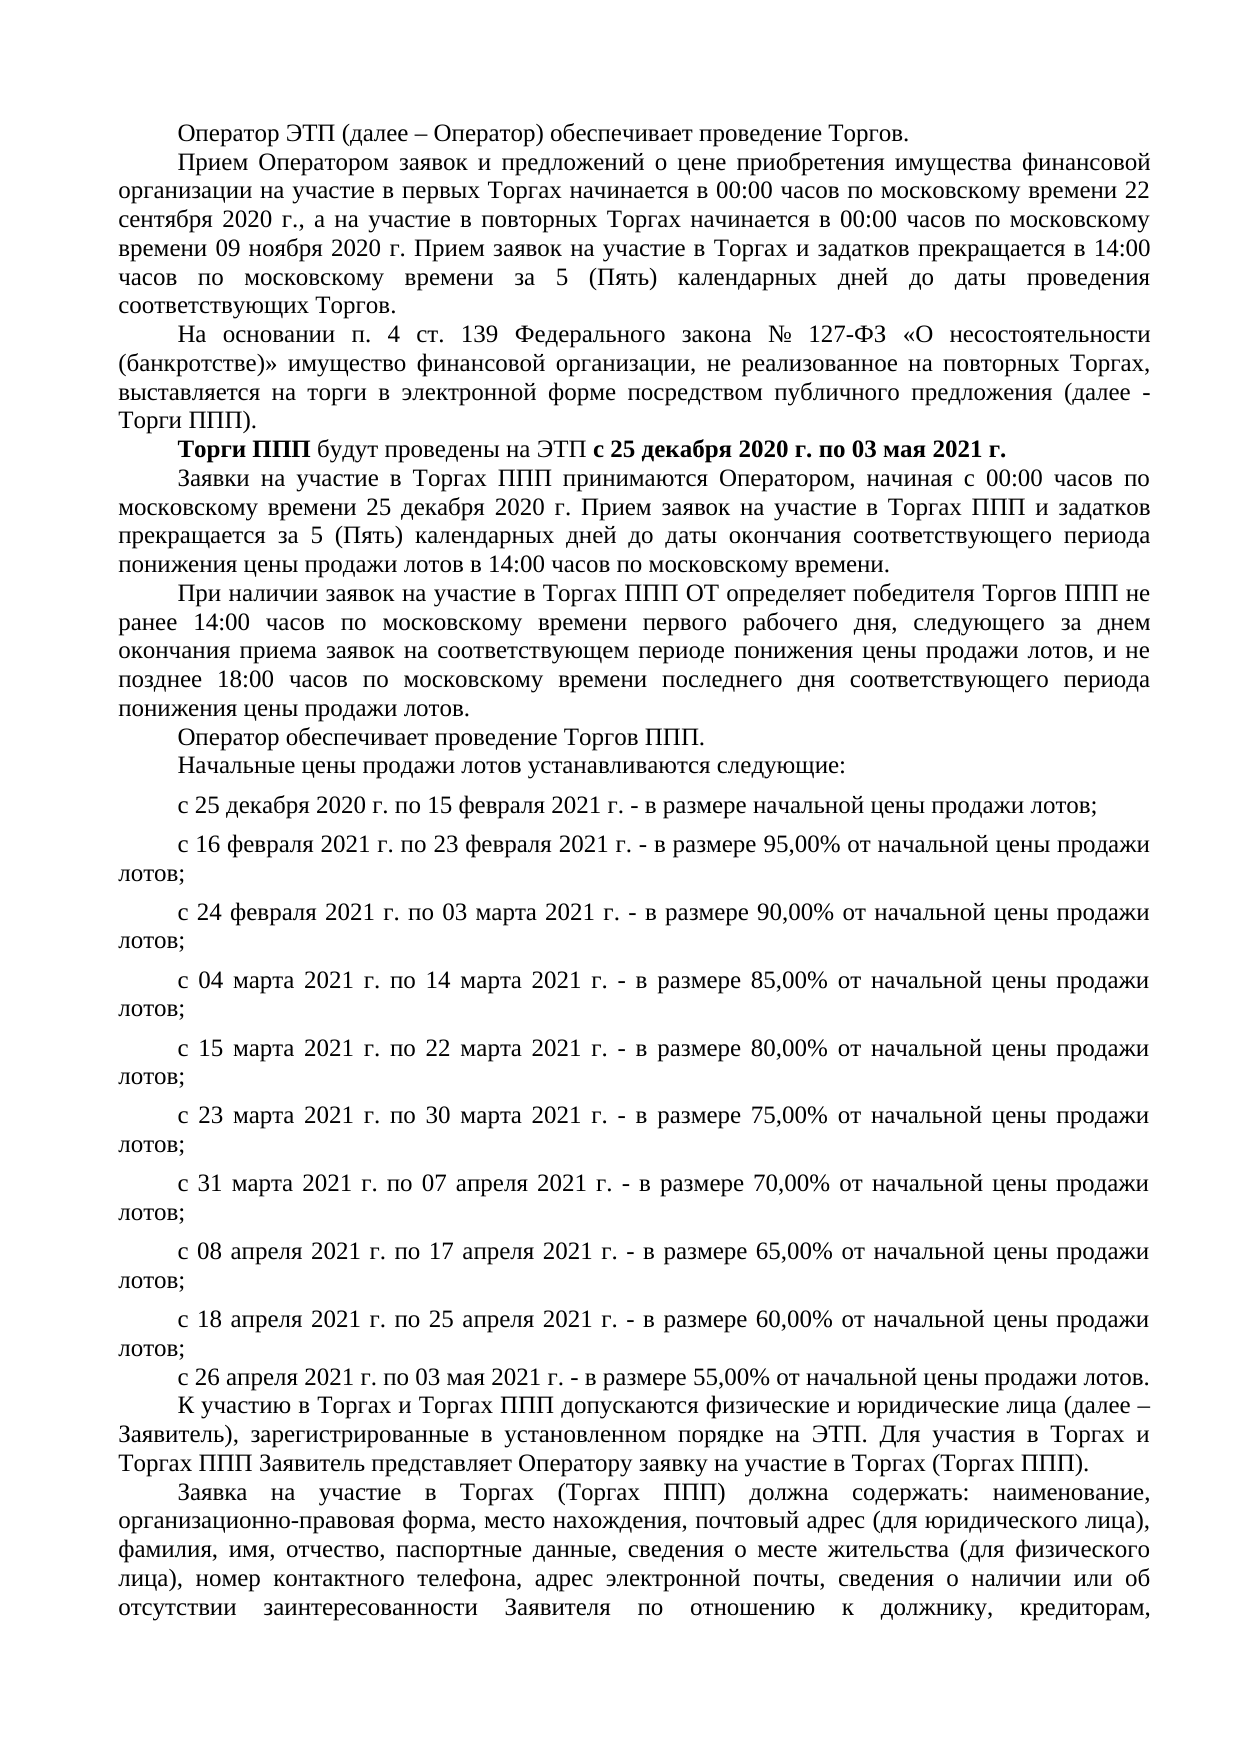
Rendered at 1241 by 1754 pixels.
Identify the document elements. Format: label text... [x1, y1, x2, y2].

text На основании п. 4 ст. 139 Федерального закона № 127-ФЗ «О несостоятельности (банкротстве)» имущество финансовой организации, не реализованное на повторных Торгах, выставляется на торги в электронной форме посредством публичного предложения (далее - Торги ППП). [118, 319, 1151, 434]
text с 24 февраля 2021 г. по 03 марта 2021 г. - в размере 90,00% от начальной цены продажи лотов; [118, 897, 1151, 954]
text Оператор обеспечивает проведение Торгов ППП. [118, 722, 1151, 751]
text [118, 1477, 1151, 1621]
text Торги ППП будут проведены на ЭТП с 25 декабря 2020 г. по 03 мая 2021 г. [593, 434, 1151, 463]
text с 23 марта 2021 г. по 30 марта 2021 г. - в размере 75,00% от начальной цены продажи лотов; [118, 1101, 1151, 1158]
text с 04 марта 2021 г. по 14 марта 2021 г. - в размере 85,00% от начальной цены продажи лотов; [118, 965, 1151, 1022]
text с 31 марта 2021 г. по 07 апреля 2021 г. - в размере 70,00% от начальной цены продажи лотов; [118, 1168, 1151, 1226]
text Оператор ЭТП (далее – Оператор) обеспечивает проведение Торгов. [118, 118, 1151, 147]
text Прием Оператором заявок и предложений о цене приобретения имущества финансовой организации на участие в первых Торгах начинается в 00:00 часов по московскому времени 22 сентября 2020 г., а на участие в повторных Торгах начинается в 00:00 часов по московскому времени 09 ноября 2020 г. Прием заявок на участие в Торгах и задатков прекращается в 14:00 часов по московскому времени за 5 (Пять) календарных дней до даты проведения соответствующих Торгов. [118, 147, 1151, 319]
text При наличии заявок на участие в Торгах ППП ОТ определяет победителя Торгов ППП не ранее 14:00 часов по московскому времени первого рабочего дня, следующего за днем окончания приема заявок на соответствующем периоде понижения цены продажи лотов, и не позднее 18:00 часов по московскому времени последнего дня соответствующего периода понижения цены продажи лотов. [118, 578, 1151, 722]
text К участию в Торгах и Торгах ППП допускаются физические и юридические лица (далее – Заявитель), зарегистрированные в установленном порядке на ЭТП. Для участия в Торгах и Торгах ППП Заявитель представляет Оператору заявку на участие в Торгах (Торгах ППП). [118, 1391, 1151, 1477]
text с 18 апреля 2021 г. по 25 апреля 2021 г. - в размере 60,00% от начальной цены продажи лотов; [118, 1304, 1151, 1362]
text Торги ППП будут проведены на ЭТП с 25 декабря 2020 г. по 03 мая 2021 г. [118, 434, 311, 463]
text Начальные цены продажи лотов устанавливаются следующие: [118, 751, 1151, 779]
text с 26 апреля 2021 г. по 03 мая 2021 г. - в размере 55,00% от начальной цены продажи лотов. [118, 1362, 1151, 1391]
text с 15 марта 2021 г. по 22 марта 2021 г. - в размере 80,00% от начальной цены продажи лотов; [118, 1033, 1151, 1090]
text с 16 февраля 2021 г. по 23 февраля 2021 г. - в размере 95,00% от начальной цены продажи лотов; [118, 829, 1151, 886]
text с 25 декабря 2020 г. по 15 февраля 2021 г. - в размере начальной цены продажи лотов; [118, 790, 1151, 818]
text с 08 апреля 2021 г. по 17 апреля 2021 г. - в размере 65,00% от начальной цены продажи лотов; [118, 1236, 1151, 1294]
text Заявки на участие в Торгах ППП принимаются Оператором, начиная с 00:00 часов по московскому времени 25 декабря 2020 г. Прием заявок на участие в Торгах ППП и задатков прекращается за 5 (Пять) календарных дней до даты окончания соответствующего периода понижения цены продажи лотов в 14:00 часов по московскому времени. [118, 463, 1151, 578]
